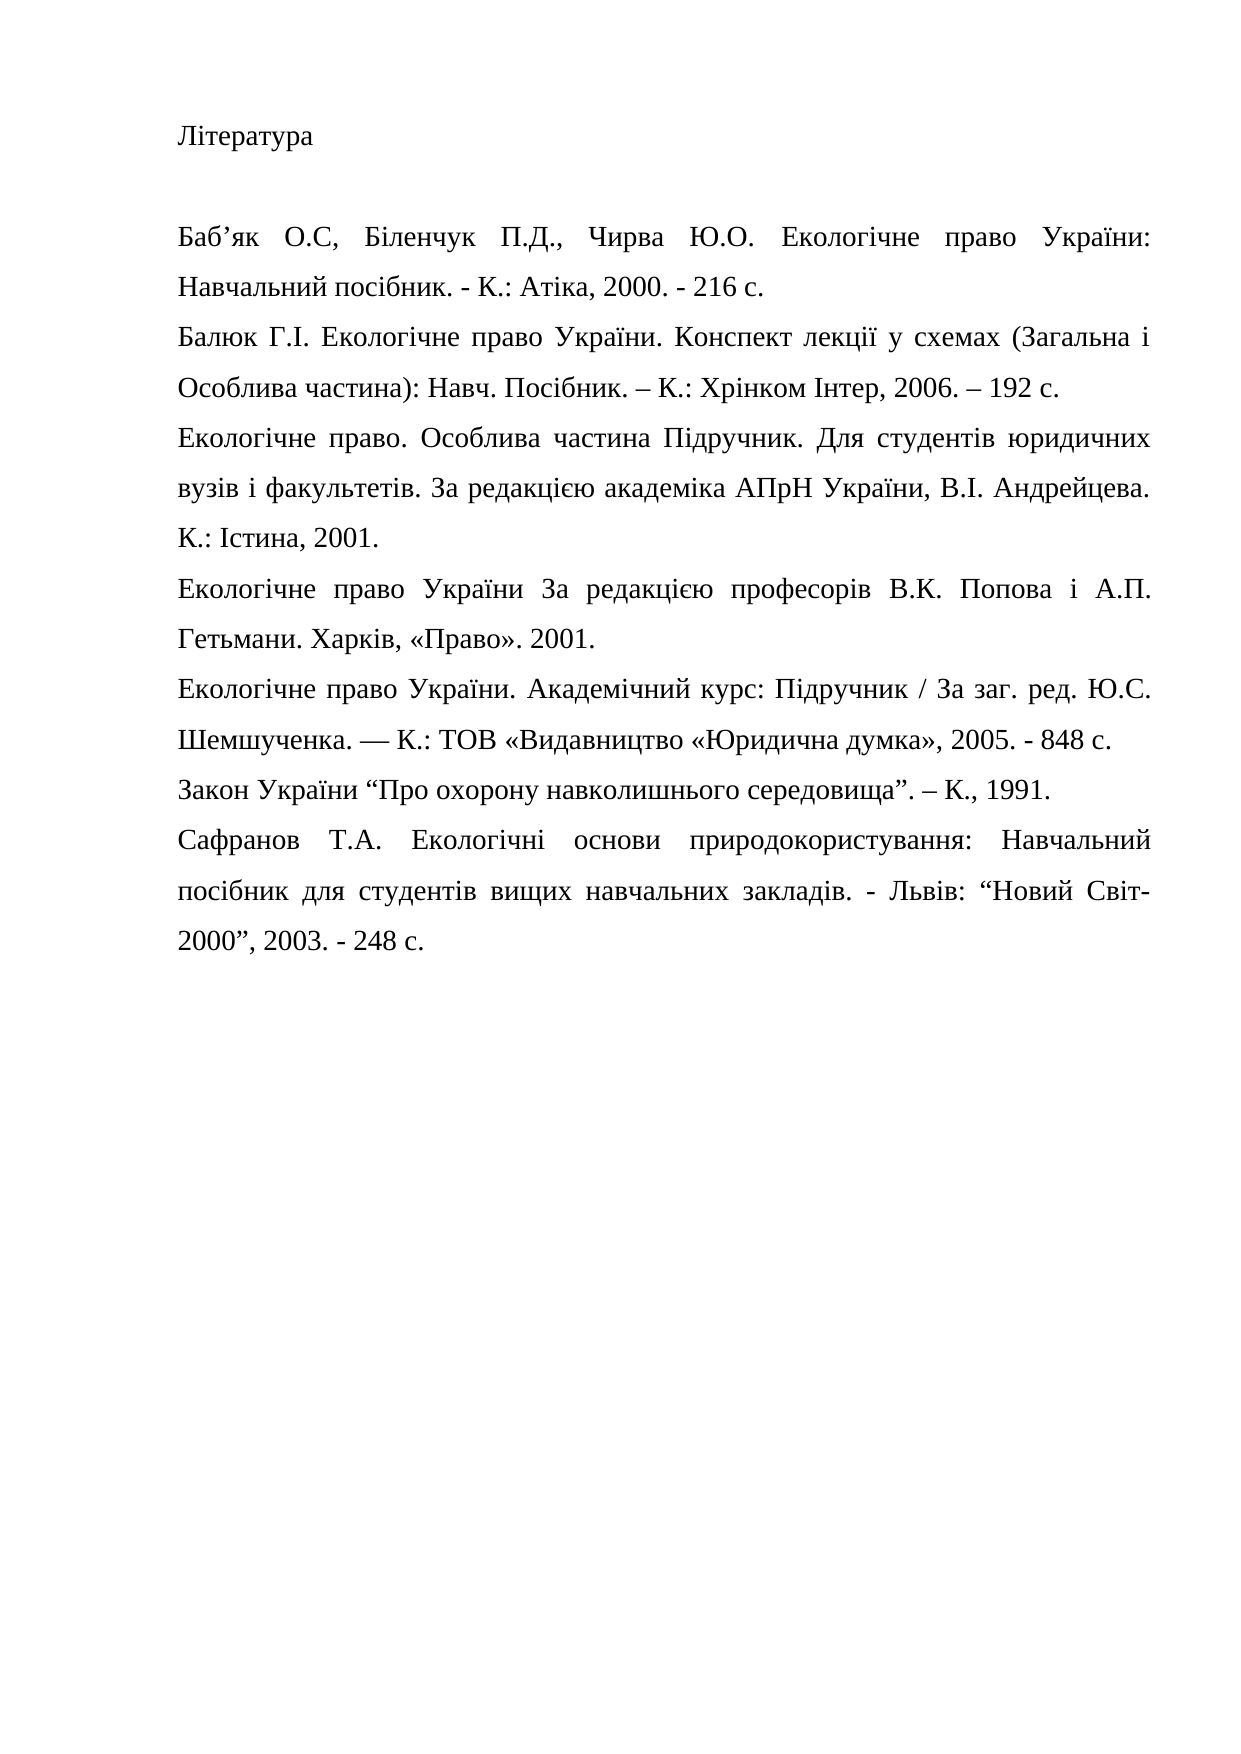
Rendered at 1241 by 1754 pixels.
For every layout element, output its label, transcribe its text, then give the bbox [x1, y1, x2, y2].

text Література [177, 118, 1152, 152]
text Баб’як О.С, Біленчук П.Д., Чирва Ю.О. Екологічне право України: Навчальний посібник. - К.: Атіка, 2000. - 216 с. [177, 219, 1152, 303]
text Екологічне право України. Академічний курс: Підручник / За заг. ред. Ю.С. Шемшученка. — К.: ТОВ «Видавництво «Юридична думка», 2005. - 848 с. [177, 672, 1152, 755]
text Балюк Г.І. Екологічне право України. Конспект лекції у схемах (Загальна і Особлива частина): Навч. Посібник. – К.: Хрінком Інтер, 2006. – 192 с. [177, 319, 1152, 403]
text Закон України “Про охорону навколишнього середовища”. – К., 1991. [177, 772, 1152, 806]
text Екологічне право. Особлива частина Підручник. Для студентів юридичних вузів і факультетів. За редакцією академіка АПрН України, В.І. Андрейцева. К.: Істина, 2001. [177, 420, 1152, 554]
text Екологічне право України За редакцією професорів В.К. Попова і А.П. Гетьмани. Харків, «Право». 2001. [177, 571, 1152, 655]
text Сафранов Т.А. Екологічні основи природокористування: Навчальний посібник для студентів вищих навчальних закладів. - Львів: “Новий Світ-, 2003. - 248 с. [177, 822, 1152, 957]
